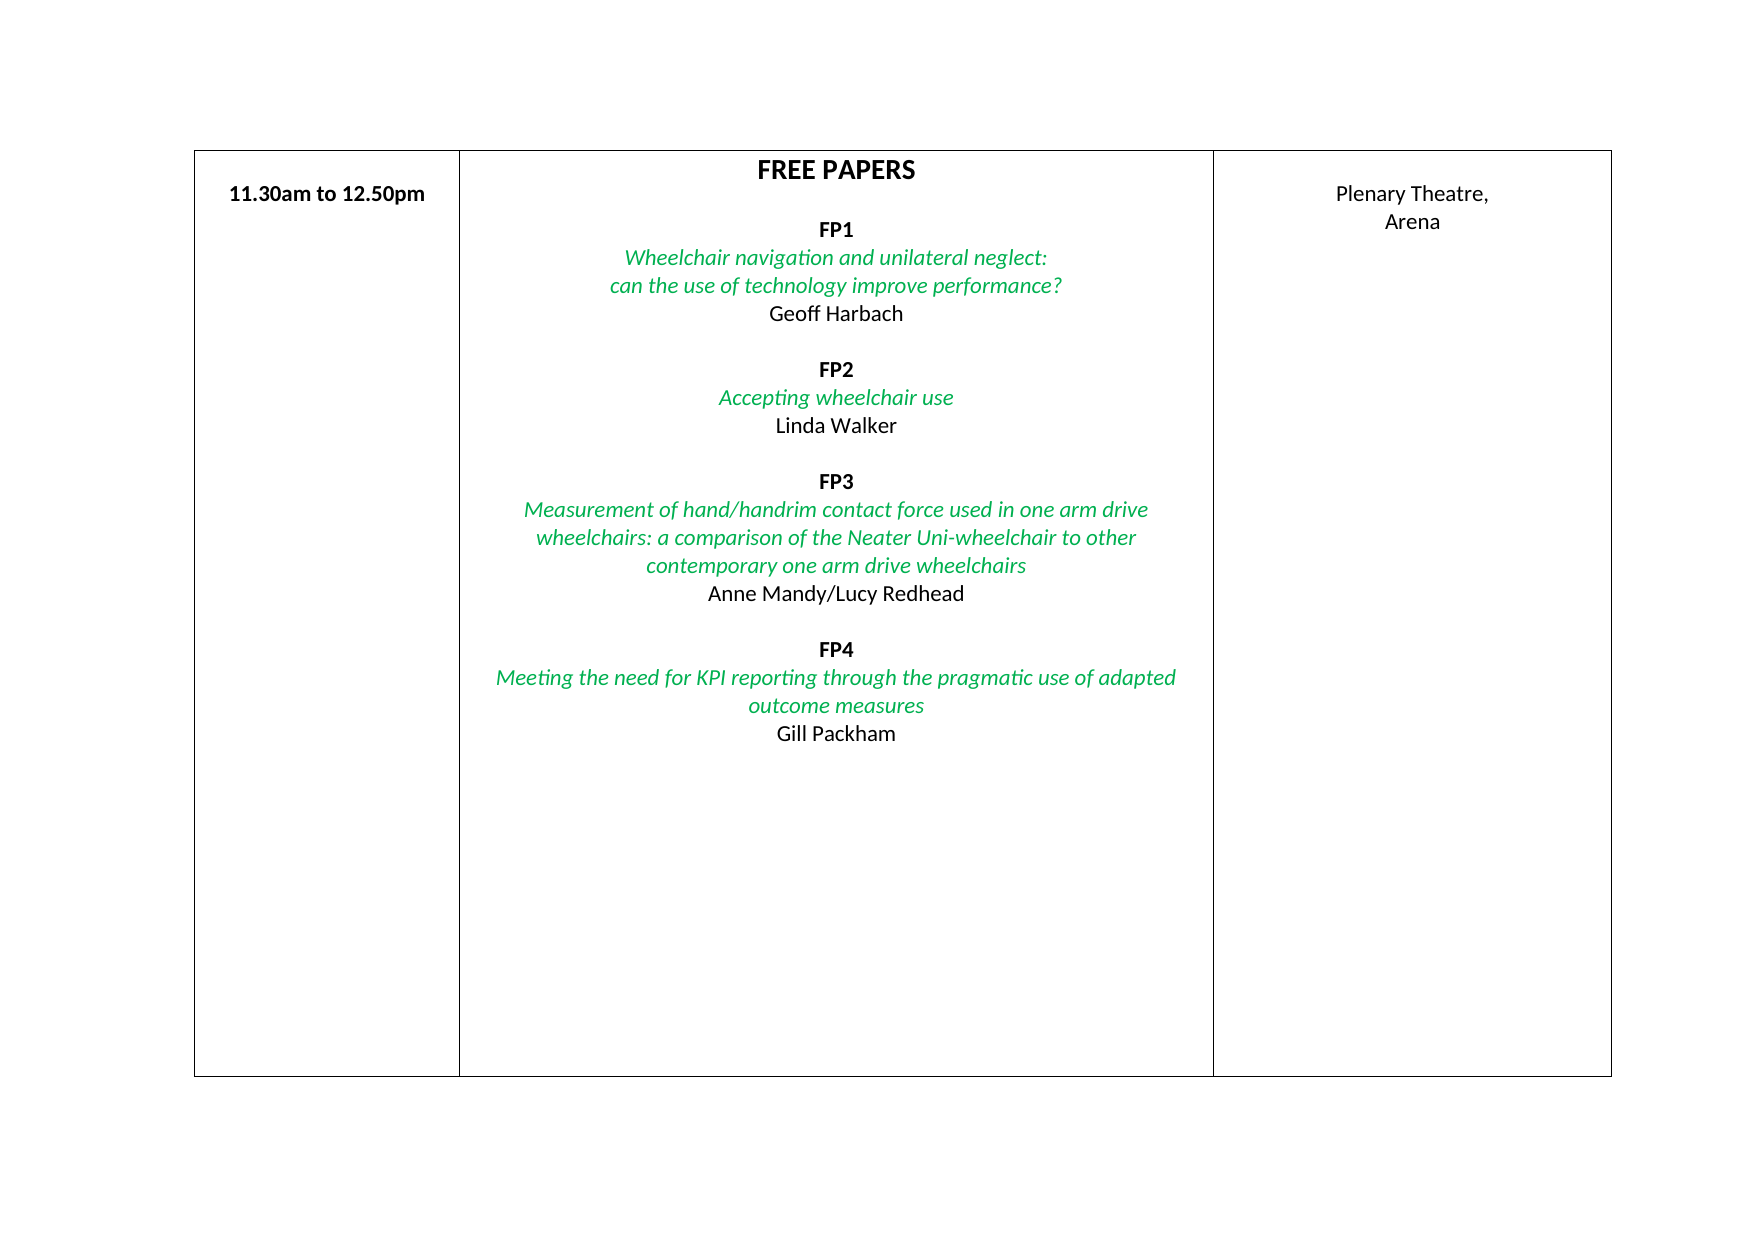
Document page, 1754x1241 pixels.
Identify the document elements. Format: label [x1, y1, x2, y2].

table_header [460, 151, 1213, 1076]
table_header [1214, 151, 1611, 1076]
table_header [195, 151, 459, 1076]
